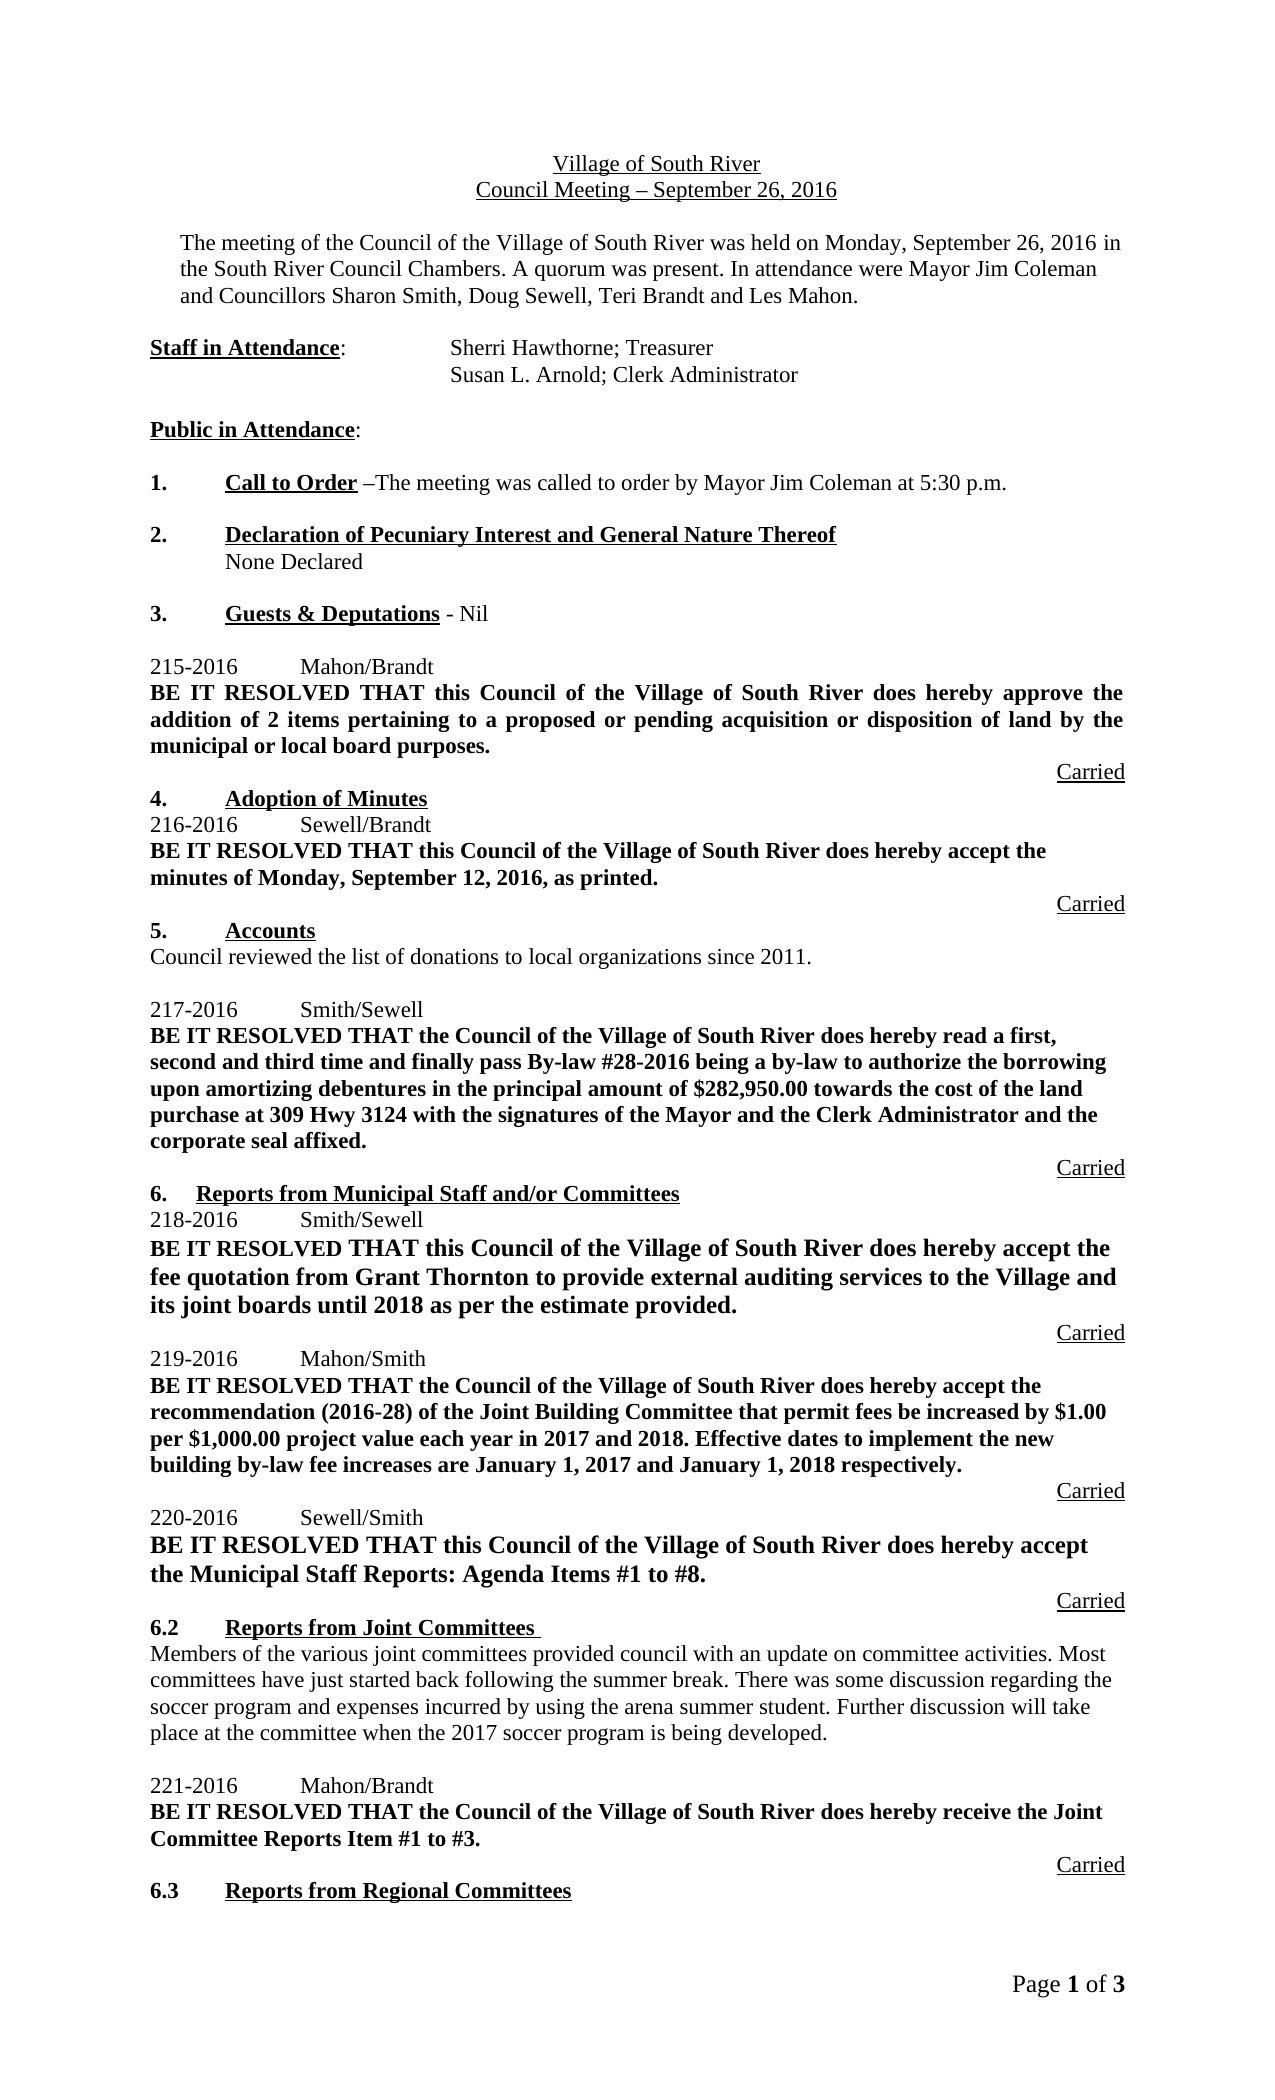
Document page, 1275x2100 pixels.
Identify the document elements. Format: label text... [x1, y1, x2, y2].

text Carried [150, 1587, 1125, 1614]
text Susan L. Arnold; Clerk Administrator [150, 361, 1125, 387]
text Council Meeting – September 26, 2016 [187, 176, 1125, 203]
text BE IT RESOLVED THAT the Council of the Village of South River does hereby read a first, second and third time and finally pass By-law #28-2016 being a by-law to authorize the borrowing upon amortizing debentures in the principal amount of $282,950.00 towards the cost of the land purchase at 309 Hwy 3124 with the signatures of the Mayor and the Clerk Administrator and the corporate seal affixed. [150, 1022, 1125, 1154]
text Council reviewed the list of donations to local organizations since 2011. [150, 943, 1125, 969]
text 215-2016 Mahon/Brandt [150, 653, 1125, 679]
list 6.3 Reports from Regional Committees [150, 1877, 1125, 1904]
text 220-2016 Sewell/Smith [150, 1504, 1125, 1530]
text BE IT RESOLVED THAT the Council of the Village of South River does hereby accept the recommendation (2016-28) of the Joint Building Committee that permit fees be increased by $1.00 per $1,000.00 project value each year in 2017 and 2018. Effective dates to implement the new building by-law fee increases are January 1, 2017 and January 1, 2018 respectively. [150, 1372, 1125, 1477]
text 218-2016 Smith/Sewell [150, 1207, 1125, 1233]
text Public in Attendance: [150, 416, 1125, 442]
list 221-2016 Mahon/Brandt [150, 1772, 1125, 1798]
text BE IT RESOLVED THAT this Council of the Village of South River does hereby accept the Municipal Staff Reports: Agenda Items #1 to #8. [150, 1530, 1125, 1587]
text Carried [150, 1319, 1125, 1346]
text 219-2016 Mahon/Smith [150, 1346, 1125, 1372]
text None Declared [225, 548, 1125, 574]
text 3. Guests & Deputations - Nil [150, 600, 1125, 627]
text 1. Call to Order – The meeting was called to order by Mayor Jim Coleman at 5:30 p.m. [150, 469, 1125, 495]
list BE IT RESOLVED THAT the Council of the Village of South River does hereby receive the Joint Committee Reports Item #1 to #3. [150, 1798, 1125, 1851]
text BE IT RESOLVED THAT this Council of the Village of South River does hereby accept the minutes of Monday, September 12, 2016, as printed. [150, 838, 1125, 890]
text 2. Declaration of Pecuniary Interest and General Nature Thereof [150, 521, 1125, 548]
list 6.2 Reports from Joint Committees [150, 1614, 1125, 1640]
text BE IT RESOLVED THAT this Council of the Village of South River does hereby approve the addition of 2 items pertaining to a proposed or pending acquisition or disposition of land by the municipal or local board purposes. [150, 679, 1125, 758]
text 4. Adoption of Minutes [150, 785, 1125, 811]
text Carried [150, 758, 1125, 785]
text Carried [150, 890, 1125, 917]
list Members of the various joint committees provided council with an update on committee activities. Most committees have just started back following the summer break. There was some discussion regarding the soccer program and expenses incurred by using the arena summer student. Further discussion will take place at the committee when the 2017 soccer program is being developed. [150, 1640, 1125, 1746]
text Staff in Attendance: Sherri Hawthorne; Treasurer [150, 334, 1125, 361]
text 5. Accounts [150, 917, 1125, 943]
text 6. Reports from Municipal Staff and/or Committees [150, 1180, 1125, 1207]
text BE IT RESOLVED THAT this Council of the Village of South River does hereby accept the fee quotation from Grant Thornton to provide external auditing services to the Village and its joint boards until 2018 as per the estimate provided. [150, 1233, 1125, 1319]
text 216-2016 Sewell/Brandt [150, 811, 1125, 838]
text Carried [150, 1154, 1125, 1180]
list Carried [150, 1851, 1125, 1877]
text The meeting of the Council of the Village of South River was held on Monday, September 26, 2016 in the South River Council Chambers. A quorum was present. In attendance were Mayor Jim Coleman and Councillors Sharon Smith, Doug Sewell, Teri Brandt and Les Mahon. [180, 229, 1125, 308]
text Village of South River [187, 150, 1125, 176]
text 217-2016 Smith/Sewell [150, 996, 1125, 1022]
text Carried [150, 1477, 1125, 1504]
